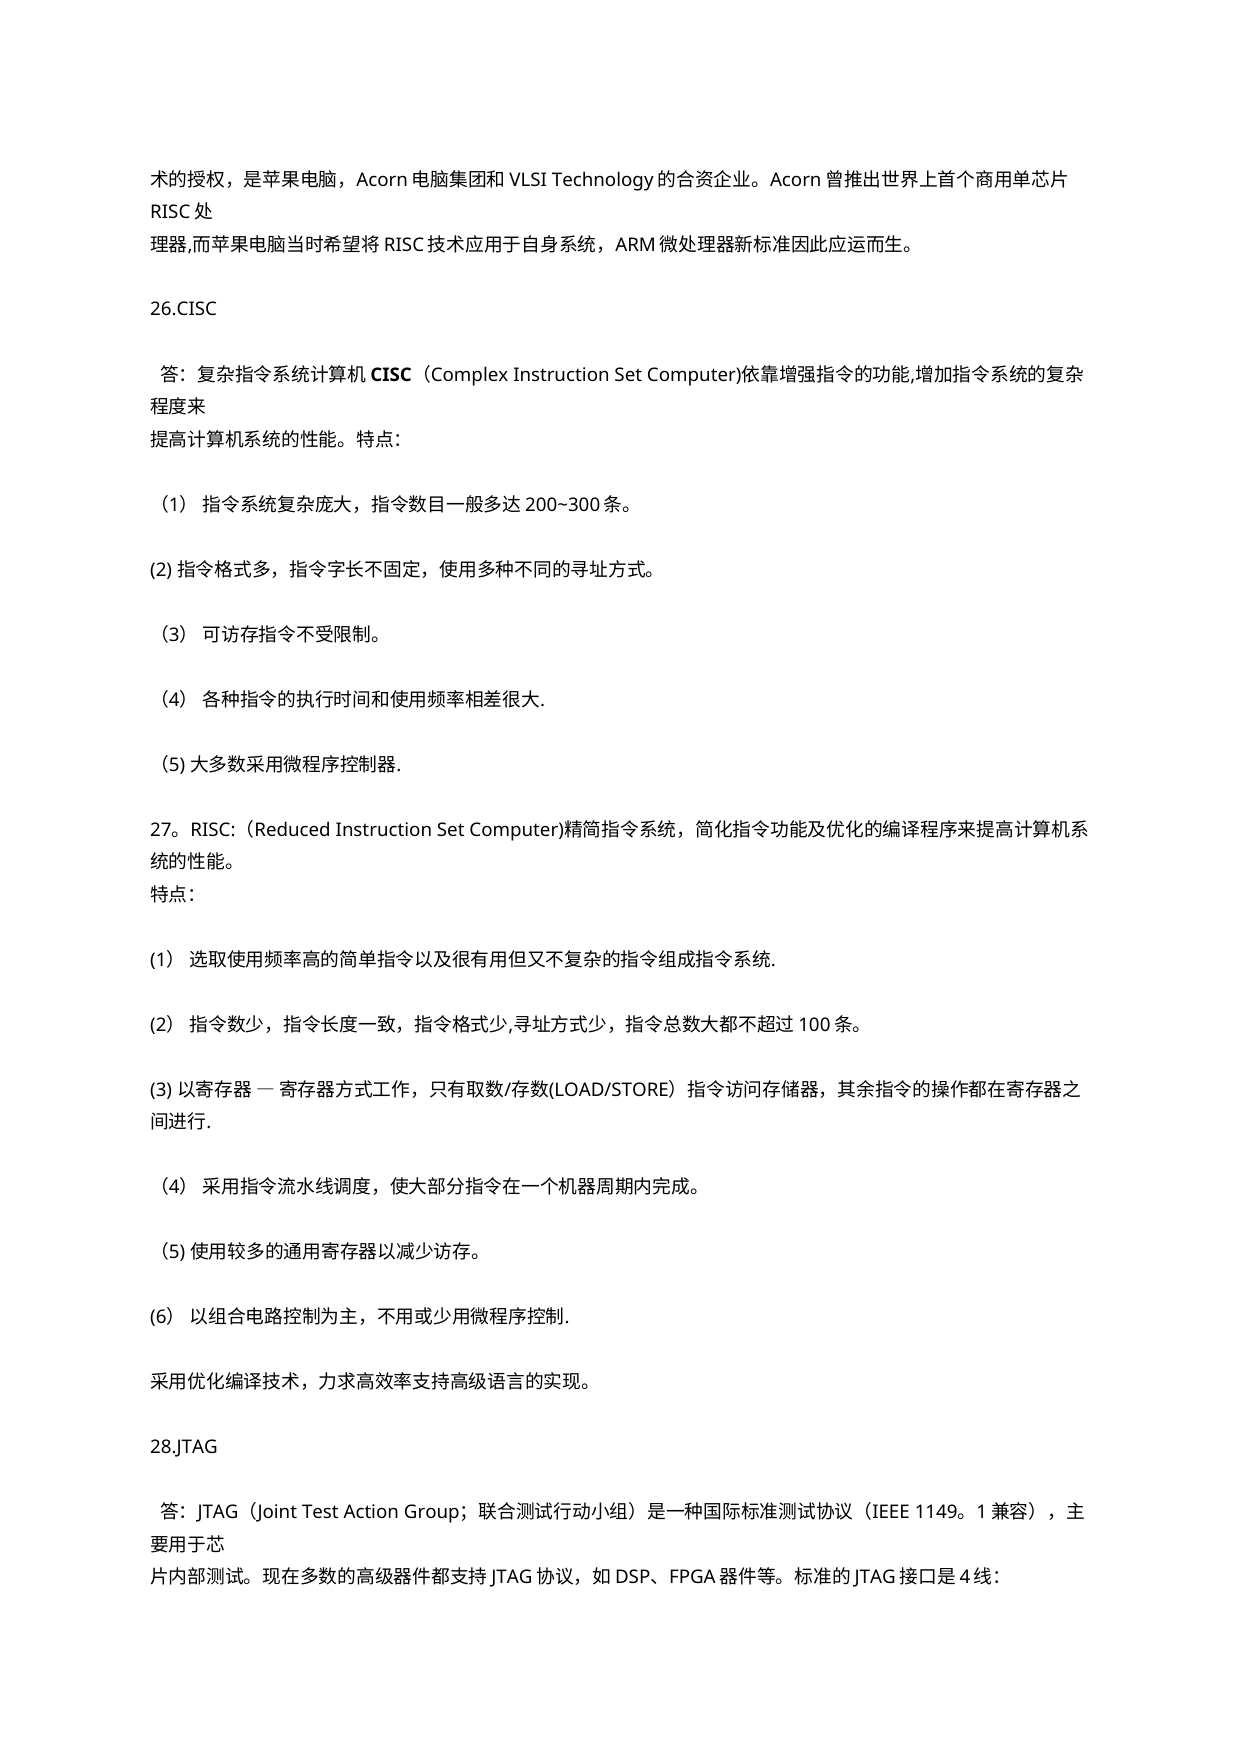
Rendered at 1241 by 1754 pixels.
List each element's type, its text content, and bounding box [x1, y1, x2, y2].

text (6） 以组合电路控制为主，不用或少用微程序控制. [150, 1299, 1090, 1332]
text （1） 指令系统复杂庞大，指令数目一般多达200~300条。 [150, 487, 1090, 519]
text (1） 选取使用频率高的简单指令以及很有用但又不复杂的指令组成指令系统. [150, 942, 1090, 974]
text (2） 指令数少，指令长度一致，指令格式少,寻址方式少，指令总数大都不超过100条。 [150, 1007, 1090, 1039]
text 27。RISC:（Reduced Instruction Set Computer)精简指令系统，简化指令功能及优化的编译程序来提高计算机系统的性能。 [150, 812, 1090, 877]
text 28.JTAG [150, 1429, 1090, 1462]
text 采用优化编译技术，力求高效率支持高级语言的实现。 [150, 1364, 1090, 1397]
text （3） 可访存指令不受限制。 [150, 617, 1090, 649]
text （4） 各种指令的执行时间和使用频率相差很大. [150, 682, 1090, 714]
text 理器,而苹果电脑当时希望将RISC技术应用于自身系统，ARM微处理器新标准因此应运而生。 [150, 227, 1090, 259]
text 提高计算机系统的性能。特点： [150, 422, 1090, 454]
text (2) 指令格式多，指令字长不固定，使用多种不同的寻址方式。 [150, 552, 1090, 584]
text （5) 大多数采用微程序控制器. [150, 747, 1090, 779]
text （5) 使用较多的通用寄存器以减少访存。 [150, 1234, 1090, 1267]
text 答：复杂指令系统计算机 CISC（Complex Instruction Set Computer)依靠增强指令的功能,增加指令系统的复杂程度来 [150, 357, 1090, 422]
text 26.CISC [150, 292, 1090, 324]
text 答：JTAG（Joint Test Action Group；联合测试行动小组）是一种国际标准测试协议（IEEE 1149。1兼容），主要用于芯 [150, 1494, 1090, 1559]
text (3) 以寄存器 — 寄存器方式工作，只有取数/存数(LOAD/STORE）指令访问存储器，其余指令的操作都在寄存器之间进行. [150, 1072, 1090, 1137]
text 术的授权，是苹果电脑，Acorn电脑集团和VLSI Technology的合资企业。Acorn曾推出世界上首个商用单芯片RISC处 [150, 162, 1090, 227]
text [150, 1559, 1090, 1592]
text 特点： [150, 877, 1090, 909]
text （4） 采用指令流水线调度，使大部分指令在一个机器周期内完成。 [150, 1169, 1090, 1202]
